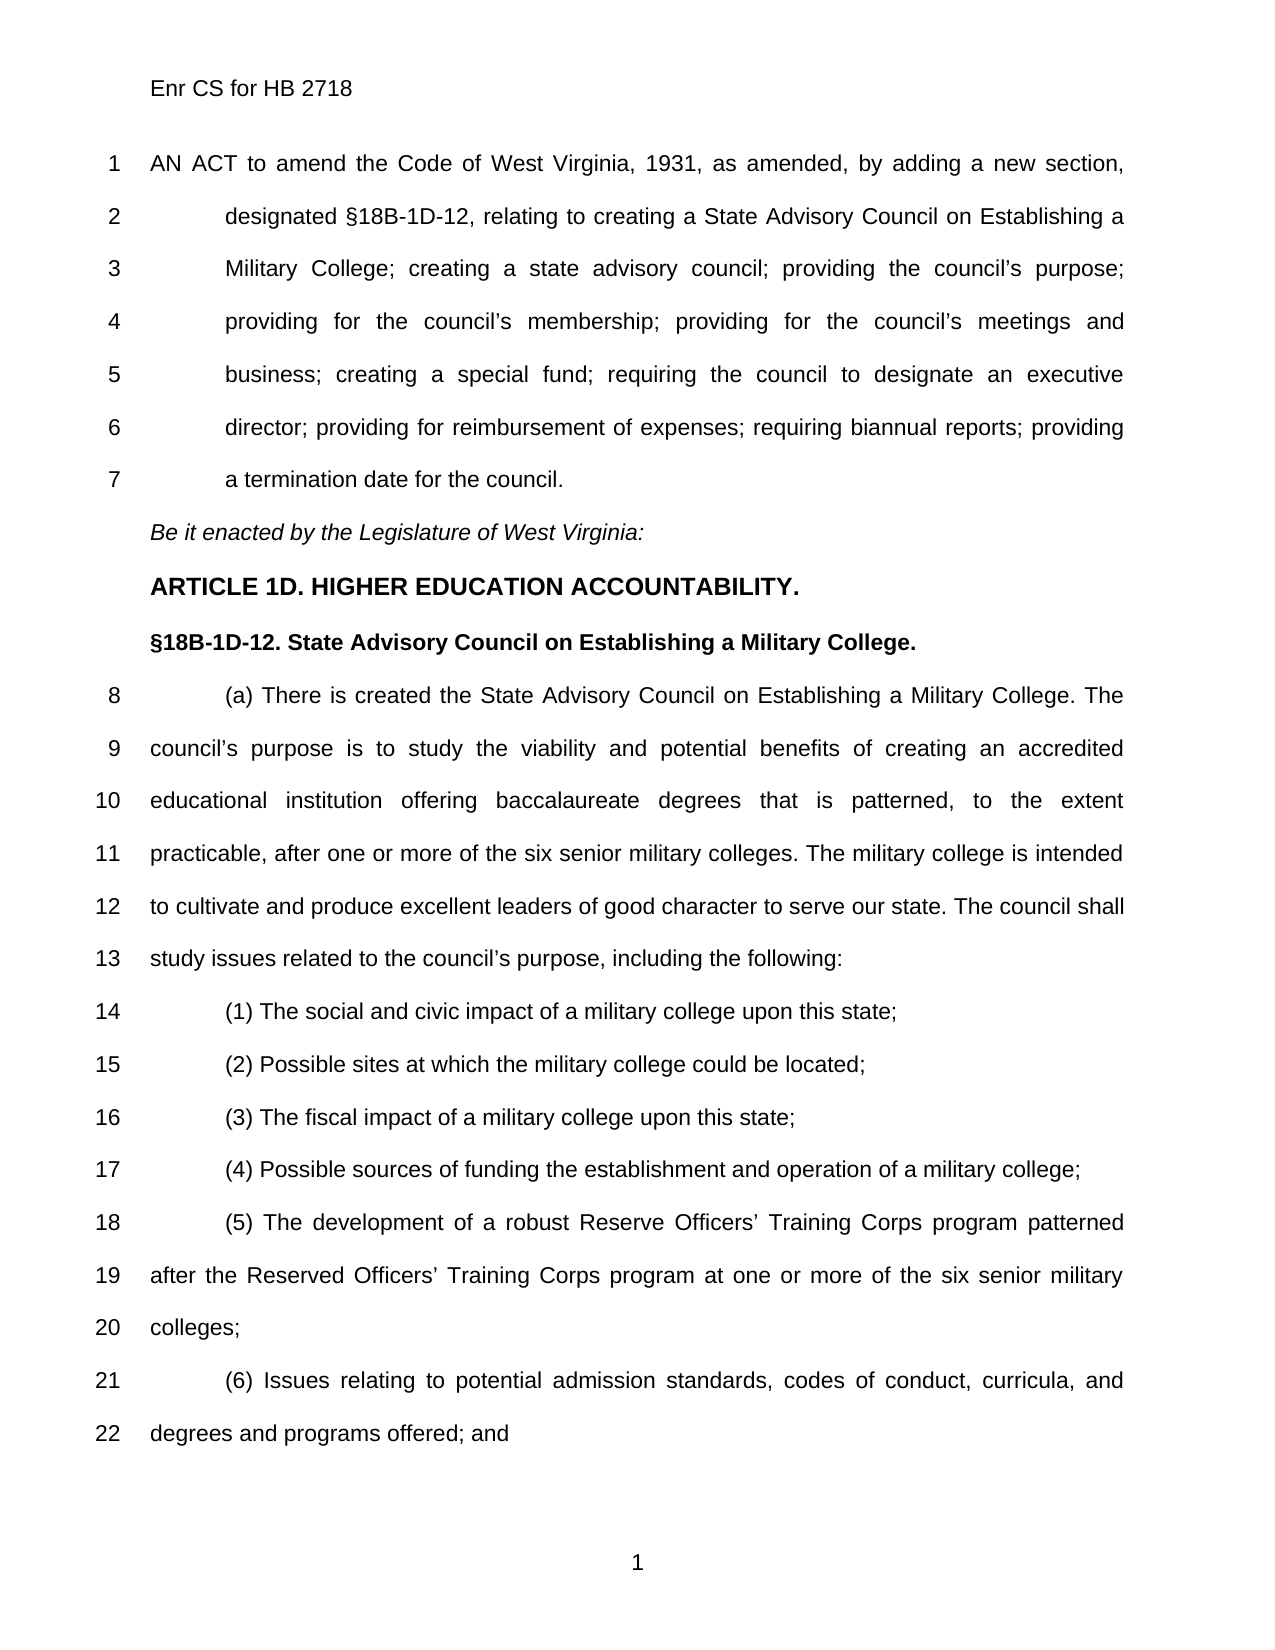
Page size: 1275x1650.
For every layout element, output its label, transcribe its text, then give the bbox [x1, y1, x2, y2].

text (1) The social and civic impact of a military college upon this state; [150, 998, 1125, 1024]
text Be it enacted by the Legislature of West Virginia: [150, 519, 1125, 545]
text (2) Possible sites at which the military college could be located; [150, 1051, 1125, 1077]
text (6) Issues relating to potential admission standards, codes of conduct, curricula, and degrees and programs offered; and [150, 1367, 1125, 1446]
title AN ACT to amend the Code of West Virginia, 1931, as amended, by adding a new section, designated §18B-1D-12, relating to creating a State Advisory Council on Establishing a Military College; creating a state advisory council; providing the council’s purpose; providing for the council’s membership; providing for the council’s meetings and business; creating a special fund; requiring the council to designate an executive director; providing for reimbursement of expenses; requiring biannual reports; providing a termination date for the council. [150, 150, 1125, 493]
subtitle ARTICLE 1D. HIGHER EDUCATION ACCOUNTABILITY. [150, 572, 1125, 600]
text (3) The fiscal impact of a military college upon this state; [150, 1103, 1125, 1130]
text (5) The development of a robust Reserve Officers’ Training Corps program patterned after the Reserved Officers’ Training Corps program at one or more of the six senior military colleges; [150, 1209, 1125, 1341]
text (a) There is created the State Advisory Council on Establishing a Military College. The council’s purpose is to study the viability and potential benefits of creating an accredited educational institution offering baccalaureate degrees that is patterned, to the extent practicable, after one or more of the six senior military colleges. The military college is intended to cultivate and produce excellent leaders of good character to serve our state. The council shall study issues related to the council’s purpose, including the following: [150, 682, 1125, 972]
subtitle §18B-1D-12. State Advisory Council on Establishing a Military College. [150, 629, 1125, 656]
text (4) Possible sources of funding the establishment and operation of a military college; [150, 1156, 1125, 1183]
